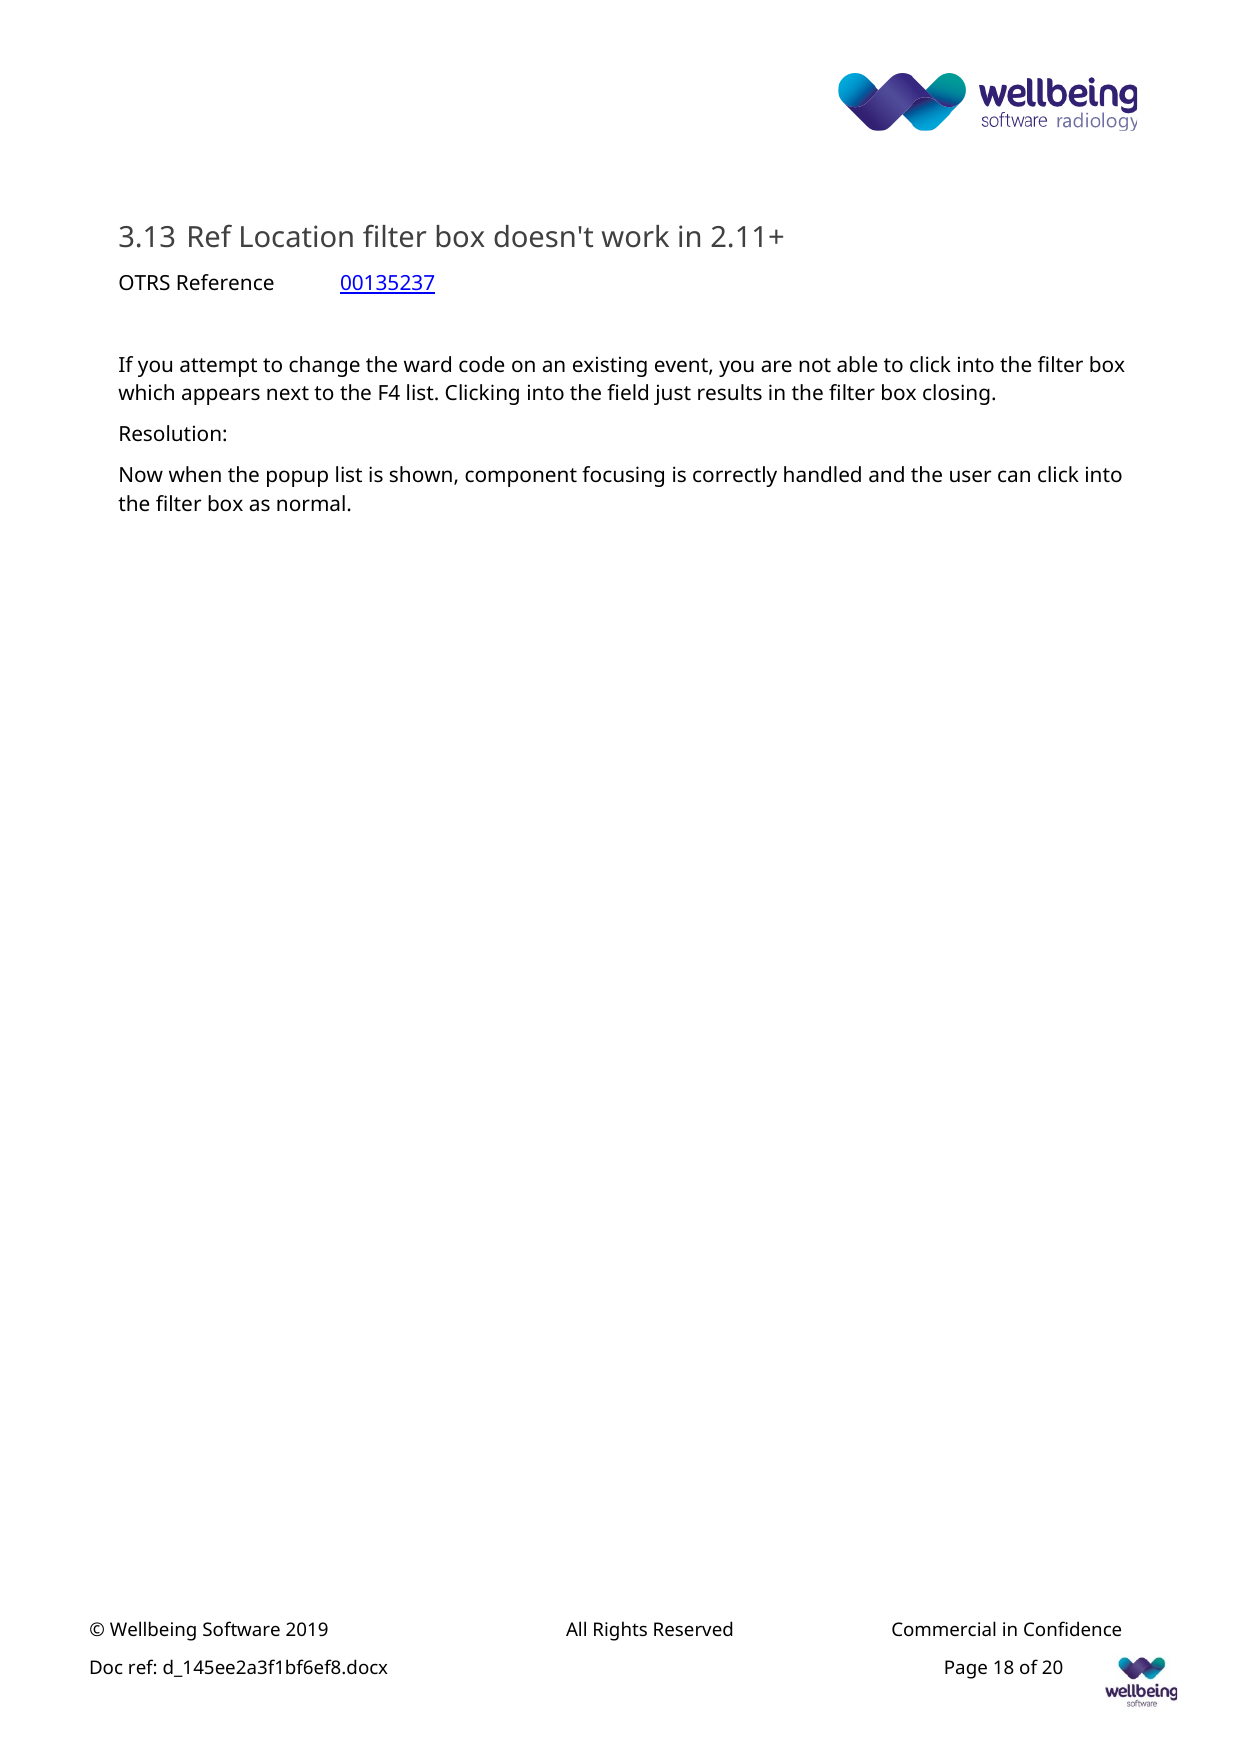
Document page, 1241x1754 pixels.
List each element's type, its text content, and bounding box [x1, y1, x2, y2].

picture [838, 73, 848, 83]
text OTRS Reference 00135237 [118, 268, 1137, 297]
subtitle Ref Location filter box doesn't work in 2.11+ [118, 216, 1137, 256]
picture [1105, 1644, 1178, 1719]
text If you attempt to change the ward code on an existing event, you are not able to click into the filter box which appears next to the F4 list. Clicking into the field just results in the filter box closing. [118, 350, 1137, 407]
picture [838, 73, 1138, 131]
text Resolution: [118, 419, 1137, 448]
text Now when the popup list is shown, component focusing is correctly handled and the user can click into the filter box as normal. [118, 460, 1137, 517]
